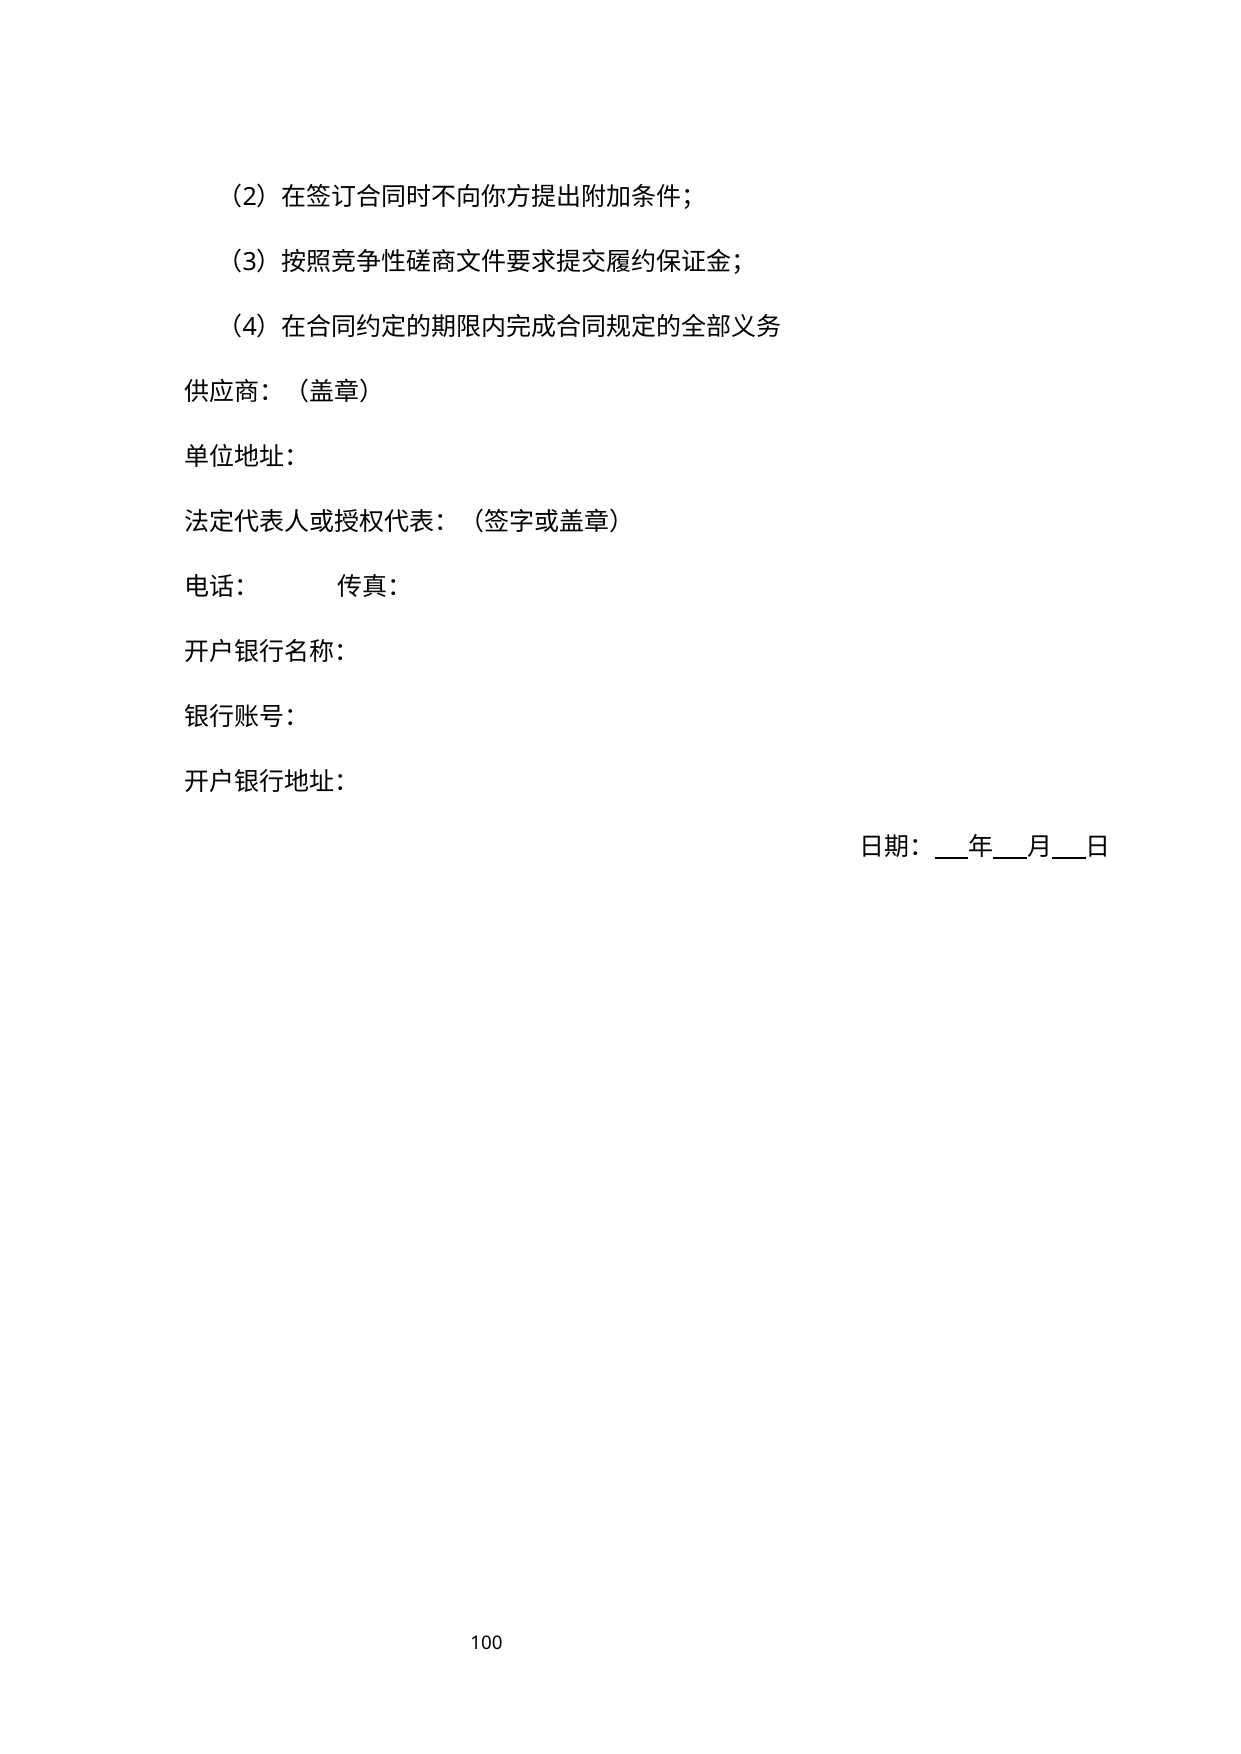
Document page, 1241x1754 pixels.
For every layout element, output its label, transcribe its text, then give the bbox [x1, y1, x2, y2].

text 银行账号： [130, 682, 1110, 747]
text 供应商：（盖章） [130, 357, 1110, 422]
text 开户银行地址： [130, 747, 1110, 812]
text 日期： 年 月 日 [130, 812, 1110, 877]
text 开户银行名称： [130, 617, 1110, 682]
text （2）在签订合同时不向你方提出附加条件； [217, 162, 1110, 227]
text （3）按照竞争性磋商文件要求提交履约保证金； [217, 227, 1110, 292]
text （4）在合同约定的期限内完成合同规定的全部义务 [130, 292, 1110, 357]
text 单位地址： [130, 422, 1110, 487]
text 电话： 传真： [130, 552, 1110, 617]
text 法定代表人或授权代表：（签字或盖章） [130, 487, 1110, 552]
